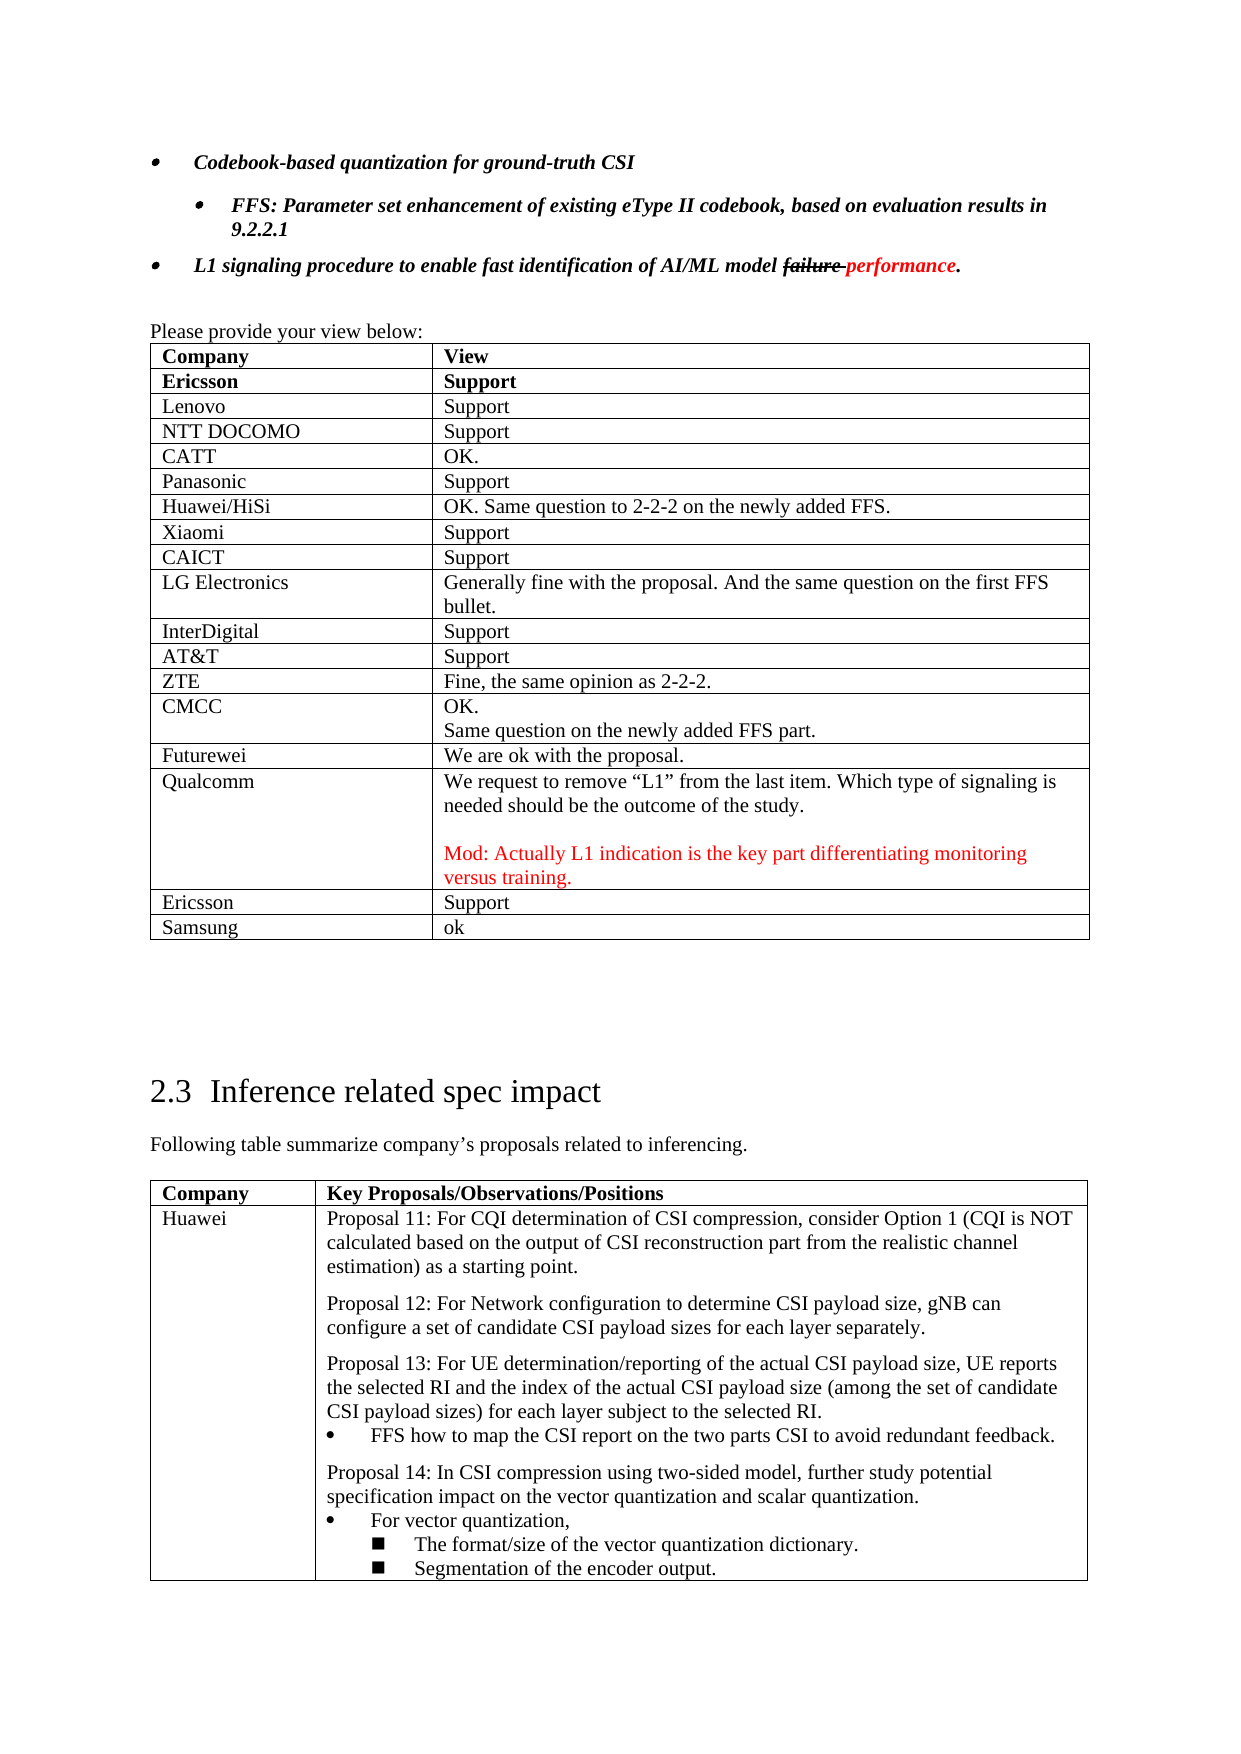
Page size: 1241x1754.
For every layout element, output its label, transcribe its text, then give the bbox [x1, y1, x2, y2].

table_cell We are ok with the proposal. [433, 744, 1089, 767]
text Following table summarize company’s proposals related to inferencing. [150, 1132, 1090, 1156]
table_cell Futurewei [151, 744, 432, 767]
table_cell Ericsson [151, 369, 432, 393]
table_cell Support [433, 619, 1089, 643]
table_cell Support [433, 369, 1089, 393]
subtitle Inference related spec impact [150, 1071, 1090, 1110]
table_cell Generally fine with the proposal. And the same question on the first FFS bullet. [433, 570, 1089, 618]
table_cell Huawei [151, 1206, 315, 1580]
table_cell Support [433, 419, 1089, 443]
table_cell ok [433, 915, 1089, 939]
text Please provide your view below: [150, 319, 1090, 343]
table_cell Support [433, 520, 1089, 544]
table_cell Samsung [151, 915, 432, 939]
table_cell CATT [151, 444, 432, 468]
table_cell We request to remove “L1” from the last item. Which type of signaling is needed should be the outcome of the study. Mod: Actually L1 indication is the key part differentiating monitoring versus training. [433, 769, 1089, 889]
table_cell CMCC [151, 694, 432, 742]
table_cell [316, 1206, 1087, 1580]
table_cell Qualcomm [151, 769, 432, 889]
table_cell Support [433, 545, 1089, 569]
table_cell Fine, the same opinion as 2-2-2. [433, 669, 1089, 693]
list FFS: Parameter set enhancement of existing eType II codebook, based on evaluation results in 9.2.2.1 [194, 193, 1090, 241]
table_header View [433, 344, 1089, 368]
table_cell InterDigital [151, 619, 432, 643]
table_cell OK. [433, 444, 1089, 468]
list Codebook-based quantization for ground-truth CSI [150, 150, 1090, 174]
table_header Company [151, 344, 432, 368]
table_cell Support [433, 890, 1089, 914]
table_cell LG Electronics [151, 570, 432, 618]
table_cell CAICT [151, 545, 432, 569]
list L1 signaling procedure to enable fast identification of AI/ML model failure performance. [150, 253, 1090, 277]
table_cell Support [433, 469, 1089, 493]
table_cell NTT DOCOMO [151, 419, 432, 443]
table_header Key Proposals/Observations/Positions [316, 1181, 1087, 1205]
table_cell ZTE [151, 669, 432, 693]
table_header Company [151, 1181, 315, 1205]
table_cell Ericsson [151, 890, 432, 914]
table_cell Support [433, 644, 1089, 668]
table_cell Panasonic [151, 469, 432, 493]
table_cell OK. Same question to 2-2-2 on the newly added FFS. [433, 495, 1089, 518]
table_cell Lenovo [151, 394, 432, 418]
table_cell Support [433, 394, 1089, 418]
table_cell Xiaomi [151, 520, 432, 544]
table_cell OK. Same question on the newly added FFS part. [433, 694, 1089, 742]
table_cell AT&T [151, 644, 432, 668]
table_cell Huawei/HiSi [151, 495, 432, 518]
